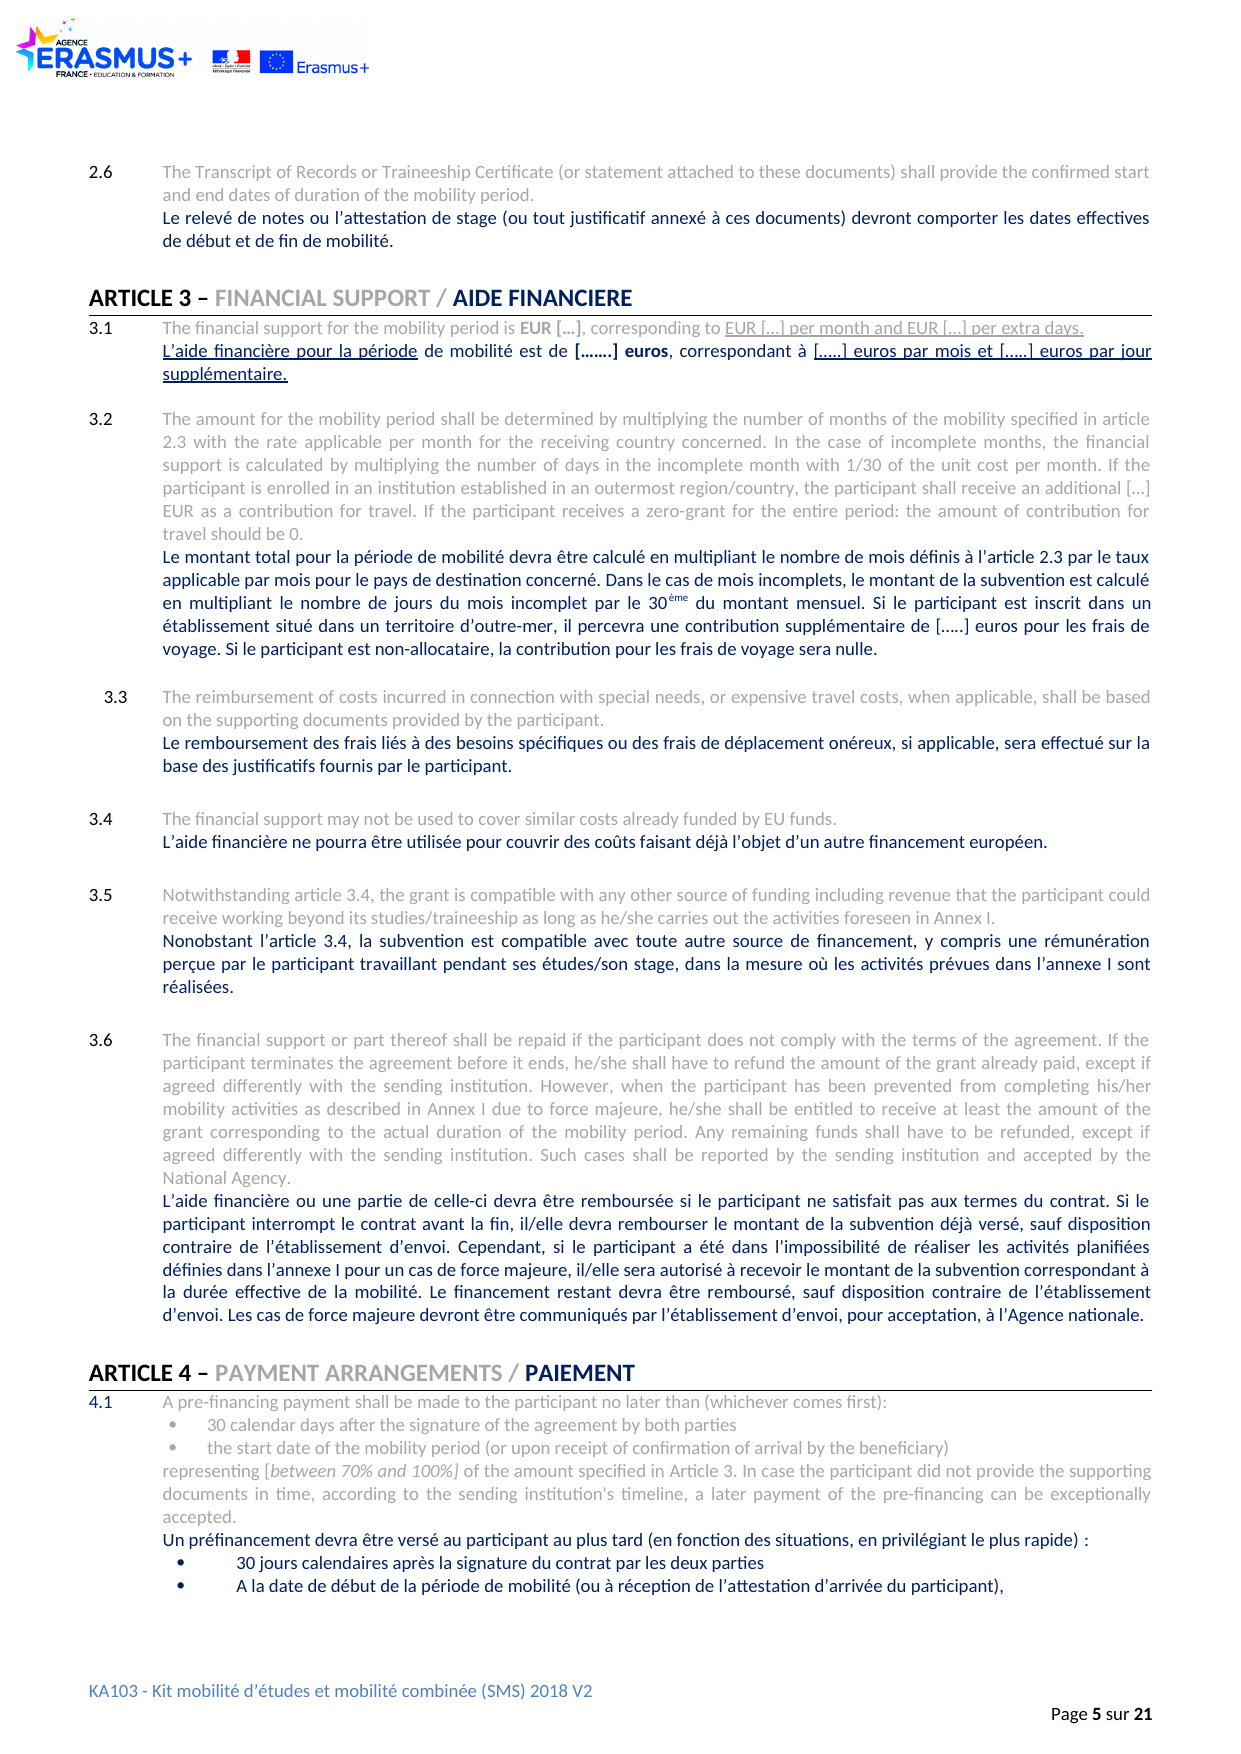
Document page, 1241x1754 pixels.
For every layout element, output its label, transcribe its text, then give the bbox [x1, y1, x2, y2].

list 30 calendar days after the signature of the agreement by both parties [169, 1414, 1152, 1437]
text 3.2 The amount for the mobility period shall be determined by multiplying the number of months of the mobility specified in article 2.3 with the rate applicable per month for the receiving country concerned. In the case of incomplete months, the financial support is calculated by multiplying the number of days in the incomplete month with 1/30 of the unit cost per month. If the participant is enrolled in an institution established in an outermost region/country, the participant shall receive an additional […] EUR as a contribution for travel. If the participant receives a zero-grant for the entire period: the amount of contribution for travel should be 0. [89, 407, 1152, 545]
text 3.4 The financial support may not be used to cover similar costs already funded by EU funds. [89, 807, 1152, 830]
text 3.1 The financial support for the mobility period is EUR […], corresponding to EUR […] per month and EUR […] per extra days. [89, 316, 1152, 339]
text 3.6 The financial support or part thereof shall be repaid if the participant does not comply with the terms of the agreement. If the participant terminates the agreement before it ends, he/she shall have to refund the amount of the grant already paid, except if agreed differently with the sending institution. However, when the participant has been prevented from completing his/her mobility activities as described in Annex I due to force majeure, he/she shall be entitled to receive at least the amount of the grant corresponding to the actual duration of the mobility period. Any remaining funds shall have to be refunded, except if agreed differently with the sending institution. Such cases shall be reported by the sending institution and accepted by the National Agency. [89, 1029, 1152, 1189]
list 30 jours calendaires après la signature du contrat par les deux parties [162, 1551, 1152, 1574]
text Le remboursement des frais liés à des besoins spécifiques ou des frais de déplacement onéreux, si applicable, sera effectué sur la base des justificatifs fournis par le participant. [162, 731, 1152, 777]
list the start date of the mobility period (or upon receipt of confirmation of arrival by the beneficiary) [169, 1437, 1152, 1459]
text Le relevé de notes ou l’attestation de stage (ou tout justificatif annexé à ces documents) devront comporter les dates effectives de début et de fin de mobilité. [162, 206, 1152, 252]
text 3.5 Notwithstanding article 3.4, the grant is compatible with any other source of funding including revenue that the participant could receive working beyond its studies/traineeship as long as he/she carries out the activities foreseen in Annex I. [89, 883, 1152, 929]
text Le montant total pour la période de mobilité devra être calculé en multipliant le nombre de mois définis à l’article 2.3 par le taux applicable par mois pour le pays de destination concerné. Dans le cas de mois incomplets, le montant de la subvention est calculé en multipliant le nombre de jours du mois incomplet par le 30ème du montant mensuel. Si le participant est inscrit dans un établissement situé dans un territoire d’outre-mer, il percevra une contribution supplémentaire de […..] euros pour les frais de voyage. Si le participant est non-allocataire, la contribution pour les frais de voyage sera nulle. [162, 545, 1152, 659]
text Un préfinancement devra être versé au participant au plus tard (en fonction des situations, en privilégiant le plus rapide) : [162, 1528, 1152, 1551]
text ARTICLE 4 – PAYMENT ARRANGEMENTS / PAIEMENT [89, 1357, 1152, 1390]
picture [16, 18, 369, 77]
text 4.1 A pre-financing payment shall be made to the participant no later than (whichever comes first): [89, 1391, 1152, 1414]
text L’aide financière pour la période de mobilité est de […….] euros, correspondant à […..] euros par mois et […..] euros par jour supplémentaire. [162, 339, 1152, 384]
text 3.3 The reimbursement of costs incurred in connection with special needs, or expensive travel costs, when applicable, shall be based on the supporting documents provided by the participant. [103, 685, 1152, 731]
text L’aide financière ou une partie de celle-ci devra être remboursée si le participant ne satisfait pas aux termes du contrat. Si le participant interrompt le contrat avant la fin, il/elle devra rembourser le montant de la subvention déjà versé, sauf disposition contraire de l’établissement d’envoi. Cependant, si le participant a été dans l’impossibilité de réaliser les activités planifiées définies dans l’annexe I pour un cas de force majeure, il/elle sera autorisé à recevoir le montant de la subvention correspondant à la durée effective de la mobilité. Le financement restant devra être remboursé, sauf disposition contraire de l’établissement d’envoi. Les cas de force majeure devront être communiqués par l’établissement d’envoi, pour acceptation, à l’Agence nationale. [162, 1189, 1152, 1327]
text ARTICLE 3 – FINANCIAL SUPPORT / AIDE FINANCIERE [89, 282, 1152, 315]
text representing [between 70% and 100%] of the amount specified in Article 3. In case the participant did not provide the supporting documents in time, according to the sending institution's timeline, a later payment of the pre-financing can be exceptionally accepted. [162, 1459, 1152, 1528]
list A la date de début de la période de mobilité (ou à réception de l’attestation d’arrivée du participant), [162, 1574, 1152, 1597]
text Nonobstant l’article 3.4, la subvention est compatible avec toute autre source de financement, y compris une rémunération perçue par le participant travaillant pendant ses études/son stage, dans la mesure où les activités prévues dans l’annexe I sont réalisées. [162, 929, 1152, 998]
text 2.6 The Transcript of Records or Traineeship Certificate (or statement attached to these documents) shall provide the confirmed start and end dates of duration of the mobility period. [89, 160, 1152, 206]
text L’aide financière ne pourra être utilisée pour couvrir des coûts faisant déjà l’objet d’un autre financement européen. [162, 830, 1152, 853]
